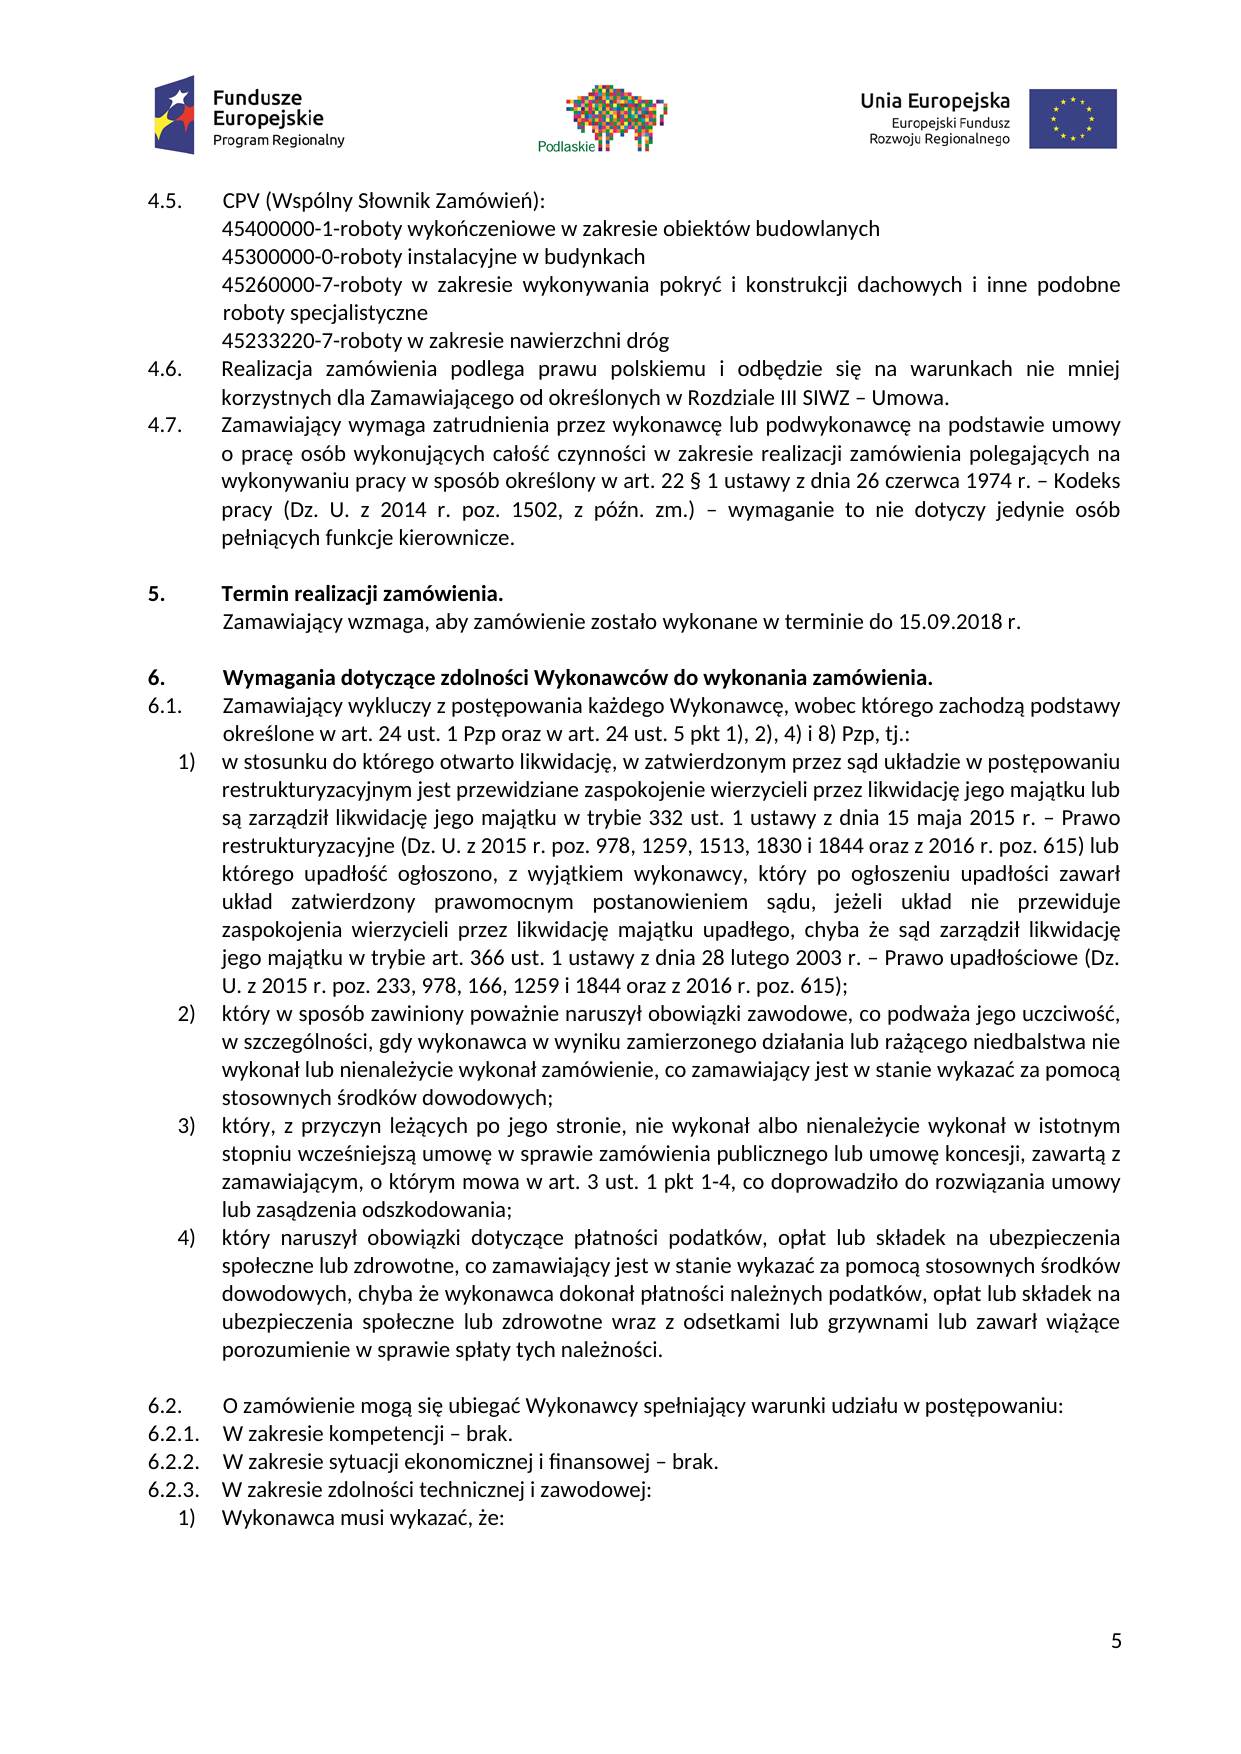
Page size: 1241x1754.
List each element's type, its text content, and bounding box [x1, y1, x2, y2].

text 4) który naruszył obowiązki dotyczące płatności podatków, opłat lub składek na ubezpieczenia społeczne lub zdrowotne, co zamawiający jest w stanie wykazać za pomocą stosownych środków dowodowych, chyba że wykonawca dokonał płatności należnych podatków, opłat lub składek na ubezpieczenia społeczne lub zdrowotne wraz z odsetkami lub grzywnami lub zawarł wiążące porozumienie w sprawie spłaty tych należności. [177, 1223, 1122, 1363]
text 1) Wykonawca musi wykazać, że: [177, 1503, 1122, 1531]
picture [147, 73, 1123, 161]
text 6.2.2. W zakresie sytuacji ekonomicznej i finansowej – brak. [148, 1447, 1122, 1475]
text 6.1. Zamawiający wykluczy z postępowania każdego Wykonawcę, wobec którego zachodzą podstawy określone w art. 24 ust. 1 Pzp oraz w art. 24 ust. 5 pkt 1), 2), 4) i 8) Pzp, tj.: [148, 691, 1122, 747]
text 6. Wymagania dotyczące zdolności Wykonawców do wykonania zamówienia. [148, 663, 1122, 691]
text 45260000-7-roboty w zakresie wykonywania pokryć i konstrukcji dachowych i inne podobne roboty specjalistyczne [222, 271, 1122, 327]
text 5. Termin realizacji zamówienia. [148, 579, 1122, 607]
text Zamawiający wzmaga, aby zamówienie zostało wykonane w terminie do 15.09.2018 r. [223, 607, 1122, 635]
text 45300000-0-roboty instalacyjne w budynkach [222, 242, 1122, 271]
text 2) który w sposób zawiniony poważnie naruszył obowiązki zawodowe, co podważa jego uczciwość, w szczególności, gdy wykonawca w wyniku zamierzonego działania lub rażącego niedbalstwa nie wykonał lub nienależycie wykonał zamówienie, co zamawiający jest w stanie wykazać za pomocą stosownych środków dowodowych; [177, 999, 1122, 1111]
text 6.2. O zamówienie mogą się ubiegać Wykonawcy spełniający warunki udziału w postępowaniu: [148, 1391, 1122, 1419]
text 6.2.3. W zakresie zdolności technicznej i zawodowej: [148, 1475, 1122, 1503]
text 3) który, z przyczyn leżących po jego stronie, nie wykonał albo nienależycie wykonał w istotnym stopniu wcześniejszą umowę w sprawie zamówienia publicznego lub umowę koncesji, zawartą z zamawiającym, o którym mowa w art. 3 ust. 1 pkt 1-4, co doprowadziło do rozwiązania umowy lub zasądzenia odszkodowania; [177, 1111, 1122, 1223]
text 6.2.1. W zakresie kompetencji – brak. [148, 1419, 1122, 1447]
text 45400000-1-roboty wykończeniowe w zakresie obiektów budowlanych [222, 214, 1122, 242]
text 4.5. CPV (Wspólny Słownik Zamówień): [148, 186, 1122, 214]
text 4.6. Realizacja zamówienia podlega prawu polskiemu i odbędzie się na warunkach nie mniej korzystnych dla Zamawiającego od określonych w Rozdziale III SIWZ – Umowa. [148, 354, 1122, 411]
text 1) w stosunku do którego otwarto likwidację, w zatwierdzonym przez sąd układzie w postępowaniu restrukturyzacyjnym jest przewidziane zaspokojenie wierzycieli przez likwidację jego majątku lub są zarządził likwidację jego majątku w trybie 332 ust. 1 ustawy z dnia 15 maja 2015 r. – Prawo restrukturyzacyjne (Dz. U. z 2015 r. poz. 978, 1259, 1513, 1830 i 1844 oraz z 2016 r. poz. 615) lub którego upadłość ogłoszono, z wyjątkiem wykonawcy, który po ogłoszeniu upadłości zawarł układ zatwierdzony prawomocnym postanowieniem sądu, jeżeli układ nie przewiduje zaspokojenia wierzycieli przez likwidację majątku upadłego, chyba że sąd zarządził likwidację jego majątku w trybie art. 366 ust. 1 ustawy z dnia 28 lutego 2003 r. – Prawo upadłościowe (Dz. U. z 2015 r. poz. 233, 978, 166, 1259 i 1844 oraz z 2016 r. poz. 615); [177, 747, 1122, 999]
text 45233220-7-roboty w zakresie nawierzchni dróg [222, 327, 1122, 354]
text 4.7. Zamawiający wymaga zatrudnienia przez wykonawcę lub podwykonawcę na podstawie umowy o pracę osób wykonujących całość czynności w zakresie realizacji zamówienia polegających na wykonywaniu pracy w sposób określony w art. 22 § 1 ustawy z dnia 26 czerwca 1974 r. – Kodeks pracy (Dz. U. z 2014 r. poz. 1502, z późn. zm.) – wymaganie to nie dotyczy jedynie osób pełniących funkcje kierownicze. [148, 411, 1122, 551]
